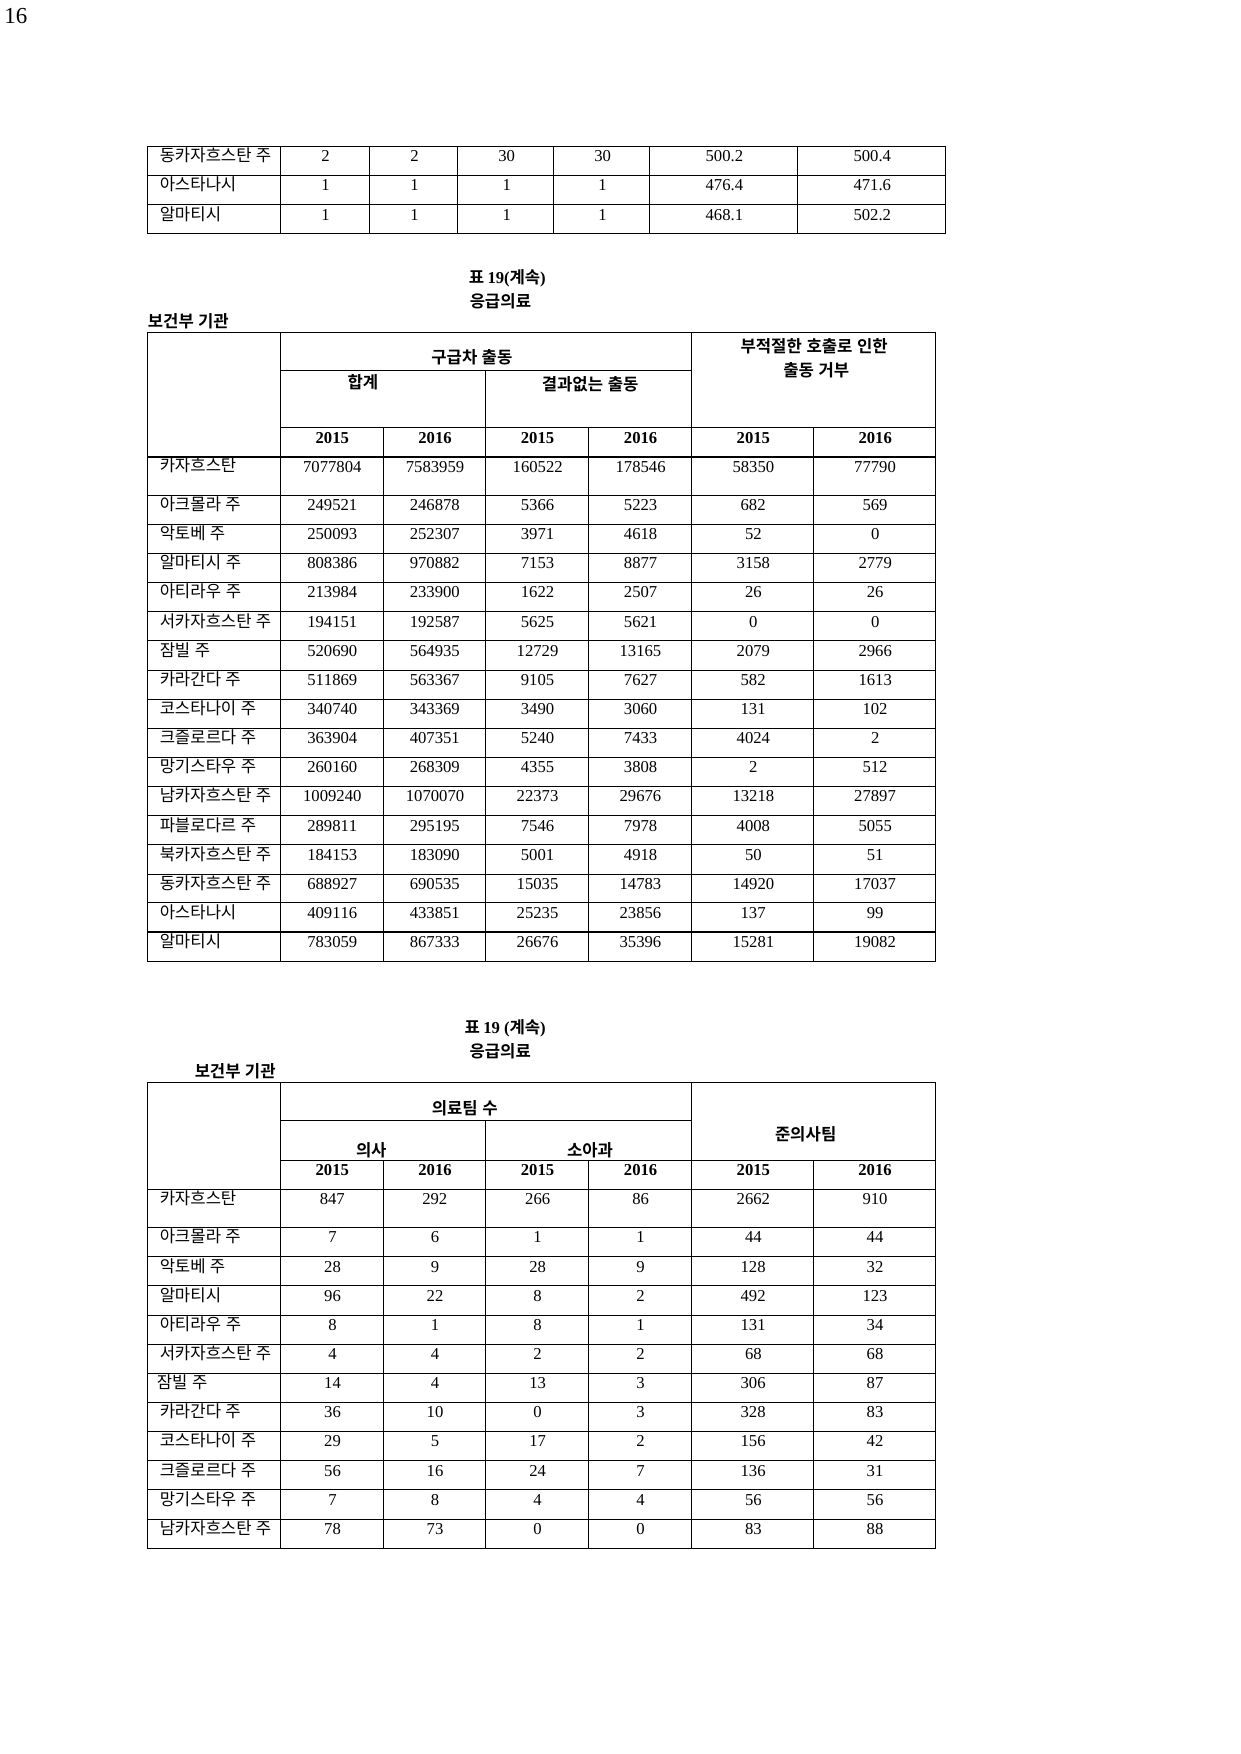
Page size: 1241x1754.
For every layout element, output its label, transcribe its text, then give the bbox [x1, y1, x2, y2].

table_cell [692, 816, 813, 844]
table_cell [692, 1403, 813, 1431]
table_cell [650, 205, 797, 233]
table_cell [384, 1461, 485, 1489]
text 보건부 기관 [135, 1062, 1093, 1082]
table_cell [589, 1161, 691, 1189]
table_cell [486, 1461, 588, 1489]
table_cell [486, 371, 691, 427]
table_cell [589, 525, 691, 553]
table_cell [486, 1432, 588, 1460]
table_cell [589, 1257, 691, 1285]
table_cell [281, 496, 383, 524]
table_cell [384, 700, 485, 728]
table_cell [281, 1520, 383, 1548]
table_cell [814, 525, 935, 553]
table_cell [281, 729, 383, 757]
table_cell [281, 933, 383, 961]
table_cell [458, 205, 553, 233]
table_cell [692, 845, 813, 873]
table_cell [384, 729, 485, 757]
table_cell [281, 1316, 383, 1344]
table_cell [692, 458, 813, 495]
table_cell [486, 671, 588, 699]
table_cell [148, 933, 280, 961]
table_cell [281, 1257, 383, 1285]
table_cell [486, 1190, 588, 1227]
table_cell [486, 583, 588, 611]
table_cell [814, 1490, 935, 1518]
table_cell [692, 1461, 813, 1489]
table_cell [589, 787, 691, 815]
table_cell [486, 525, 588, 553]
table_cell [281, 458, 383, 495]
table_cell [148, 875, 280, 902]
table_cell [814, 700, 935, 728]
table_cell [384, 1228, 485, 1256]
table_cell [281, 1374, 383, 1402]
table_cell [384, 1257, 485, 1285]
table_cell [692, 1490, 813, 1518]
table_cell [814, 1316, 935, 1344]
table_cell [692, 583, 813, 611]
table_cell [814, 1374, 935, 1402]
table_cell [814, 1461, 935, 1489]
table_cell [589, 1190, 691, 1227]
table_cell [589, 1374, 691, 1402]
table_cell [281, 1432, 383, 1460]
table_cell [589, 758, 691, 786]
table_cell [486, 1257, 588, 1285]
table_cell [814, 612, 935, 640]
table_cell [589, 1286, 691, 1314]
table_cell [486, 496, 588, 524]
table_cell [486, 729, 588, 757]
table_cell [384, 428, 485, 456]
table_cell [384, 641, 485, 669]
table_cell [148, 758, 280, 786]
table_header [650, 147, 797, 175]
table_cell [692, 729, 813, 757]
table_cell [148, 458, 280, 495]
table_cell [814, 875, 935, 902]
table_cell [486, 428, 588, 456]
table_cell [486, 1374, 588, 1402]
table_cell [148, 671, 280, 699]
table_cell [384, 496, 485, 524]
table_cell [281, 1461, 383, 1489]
text 표19(계속) [148, 264, 1117, 288]
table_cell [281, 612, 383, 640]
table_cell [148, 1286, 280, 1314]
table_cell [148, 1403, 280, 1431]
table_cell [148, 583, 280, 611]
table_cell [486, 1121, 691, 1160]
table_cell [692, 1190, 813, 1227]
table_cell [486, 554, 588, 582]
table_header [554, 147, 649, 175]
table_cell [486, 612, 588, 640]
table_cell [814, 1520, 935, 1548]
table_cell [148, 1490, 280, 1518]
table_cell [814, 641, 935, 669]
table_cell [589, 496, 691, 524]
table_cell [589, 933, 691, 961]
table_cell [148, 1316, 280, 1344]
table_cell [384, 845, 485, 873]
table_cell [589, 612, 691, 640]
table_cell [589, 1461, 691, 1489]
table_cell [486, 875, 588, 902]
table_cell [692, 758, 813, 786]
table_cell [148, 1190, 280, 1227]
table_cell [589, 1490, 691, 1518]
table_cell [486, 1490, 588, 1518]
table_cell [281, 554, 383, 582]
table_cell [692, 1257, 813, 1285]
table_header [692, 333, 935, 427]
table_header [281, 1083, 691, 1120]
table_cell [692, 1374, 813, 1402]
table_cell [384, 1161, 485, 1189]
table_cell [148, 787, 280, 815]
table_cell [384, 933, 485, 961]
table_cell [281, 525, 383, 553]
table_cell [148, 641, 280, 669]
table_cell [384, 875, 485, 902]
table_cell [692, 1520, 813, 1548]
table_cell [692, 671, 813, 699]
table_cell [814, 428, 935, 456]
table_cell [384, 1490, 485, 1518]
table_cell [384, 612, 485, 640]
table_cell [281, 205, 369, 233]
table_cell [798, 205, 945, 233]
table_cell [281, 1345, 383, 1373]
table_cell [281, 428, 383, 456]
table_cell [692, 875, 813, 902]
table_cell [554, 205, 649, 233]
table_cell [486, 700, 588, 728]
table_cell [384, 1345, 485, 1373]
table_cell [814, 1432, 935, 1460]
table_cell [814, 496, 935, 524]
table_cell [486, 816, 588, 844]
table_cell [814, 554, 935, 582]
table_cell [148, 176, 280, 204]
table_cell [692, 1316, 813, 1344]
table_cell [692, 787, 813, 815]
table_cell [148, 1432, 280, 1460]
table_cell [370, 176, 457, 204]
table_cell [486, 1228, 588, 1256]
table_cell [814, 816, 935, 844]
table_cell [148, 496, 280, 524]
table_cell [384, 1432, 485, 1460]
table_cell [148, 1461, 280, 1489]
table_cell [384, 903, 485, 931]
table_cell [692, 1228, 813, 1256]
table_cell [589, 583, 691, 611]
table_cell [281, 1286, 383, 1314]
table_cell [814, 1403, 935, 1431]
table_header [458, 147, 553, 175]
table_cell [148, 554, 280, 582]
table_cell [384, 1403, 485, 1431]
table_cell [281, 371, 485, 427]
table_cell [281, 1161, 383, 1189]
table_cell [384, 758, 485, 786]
text 보건부 기관 [148, 312, 1117, 331]
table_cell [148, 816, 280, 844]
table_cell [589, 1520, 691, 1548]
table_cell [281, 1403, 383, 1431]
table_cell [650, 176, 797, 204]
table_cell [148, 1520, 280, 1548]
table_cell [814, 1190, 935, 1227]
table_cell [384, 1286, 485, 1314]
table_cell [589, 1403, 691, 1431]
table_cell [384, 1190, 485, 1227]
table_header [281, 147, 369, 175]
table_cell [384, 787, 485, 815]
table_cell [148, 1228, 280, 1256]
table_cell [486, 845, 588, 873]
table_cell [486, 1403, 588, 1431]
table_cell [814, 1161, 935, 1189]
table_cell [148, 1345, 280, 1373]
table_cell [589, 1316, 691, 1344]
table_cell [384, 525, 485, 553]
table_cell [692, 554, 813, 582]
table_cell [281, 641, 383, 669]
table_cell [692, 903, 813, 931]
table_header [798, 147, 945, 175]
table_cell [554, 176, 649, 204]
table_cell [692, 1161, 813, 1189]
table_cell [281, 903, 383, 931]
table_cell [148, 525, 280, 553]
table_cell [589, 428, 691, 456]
text 표19 (계속) [148, 1014, 1117, 1038]
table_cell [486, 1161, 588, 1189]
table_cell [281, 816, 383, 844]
text 응급의료 [469, 1038, 771, 1062]
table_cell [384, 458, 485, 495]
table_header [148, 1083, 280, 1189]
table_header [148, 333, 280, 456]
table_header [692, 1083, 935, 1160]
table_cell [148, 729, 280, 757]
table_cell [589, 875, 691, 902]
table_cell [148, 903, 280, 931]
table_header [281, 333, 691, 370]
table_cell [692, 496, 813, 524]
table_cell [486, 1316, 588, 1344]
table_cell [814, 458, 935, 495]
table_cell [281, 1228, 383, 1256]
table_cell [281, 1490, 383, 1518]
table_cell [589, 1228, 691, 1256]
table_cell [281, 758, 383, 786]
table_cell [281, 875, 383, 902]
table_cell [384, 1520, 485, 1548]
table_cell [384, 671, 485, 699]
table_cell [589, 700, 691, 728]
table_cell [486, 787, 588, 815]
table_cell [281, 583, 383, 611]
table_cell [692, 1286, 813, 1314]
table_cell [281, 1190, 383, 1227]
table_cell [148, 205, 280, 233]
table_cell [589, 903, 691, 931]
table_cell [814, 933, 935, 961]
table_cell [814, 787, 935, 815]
text 응급의료 [469, 288, 771, 312]
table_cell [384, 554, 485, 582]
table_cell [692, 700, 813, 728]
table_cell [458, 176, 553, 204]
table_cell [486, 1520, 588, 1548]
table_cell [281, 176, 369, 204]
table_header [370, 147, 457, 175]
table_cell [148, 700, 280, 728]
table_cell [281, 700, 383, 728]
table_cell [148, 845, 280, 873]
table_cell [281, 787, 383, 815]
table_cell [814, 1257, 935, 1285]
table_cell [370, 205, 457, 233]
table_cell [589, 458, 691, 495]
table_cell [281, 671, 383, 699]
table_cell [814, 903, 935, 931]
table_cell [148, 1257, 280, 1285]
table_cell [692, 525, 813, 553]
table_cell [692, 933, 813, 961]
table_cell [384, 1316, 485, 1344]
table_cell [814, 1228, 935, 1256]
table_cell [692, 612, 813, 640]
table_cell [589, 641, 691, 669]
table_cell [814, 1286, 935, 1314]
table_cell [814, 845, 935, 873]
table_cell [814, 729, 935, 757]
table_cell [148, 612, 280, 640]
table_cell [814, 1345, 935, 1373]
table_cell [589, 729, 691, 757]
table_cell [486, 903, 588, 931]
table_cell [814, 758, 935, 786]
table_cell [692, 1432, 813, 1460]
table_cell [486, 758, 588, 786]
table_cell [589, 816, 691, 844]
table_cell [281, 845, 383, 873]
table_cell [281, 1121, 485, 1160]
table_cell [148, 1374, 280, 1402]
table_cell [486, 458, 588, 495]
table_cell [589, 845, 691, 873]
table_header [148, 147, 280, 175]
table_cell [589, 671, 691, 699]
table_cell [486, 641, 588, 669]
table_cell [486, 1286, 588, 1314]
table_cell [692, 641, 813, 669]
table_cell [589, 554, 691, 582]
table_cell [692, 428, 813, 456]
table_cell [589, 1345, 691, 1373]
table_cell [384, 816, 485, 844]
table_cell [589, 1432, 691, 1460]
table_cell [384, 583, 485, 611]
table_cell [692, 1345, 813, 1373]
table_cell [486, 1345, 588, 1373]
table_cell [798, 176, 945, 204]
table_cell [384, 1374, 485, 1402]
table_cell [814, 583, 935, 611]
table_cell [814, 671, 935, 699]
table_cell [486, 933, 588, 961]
